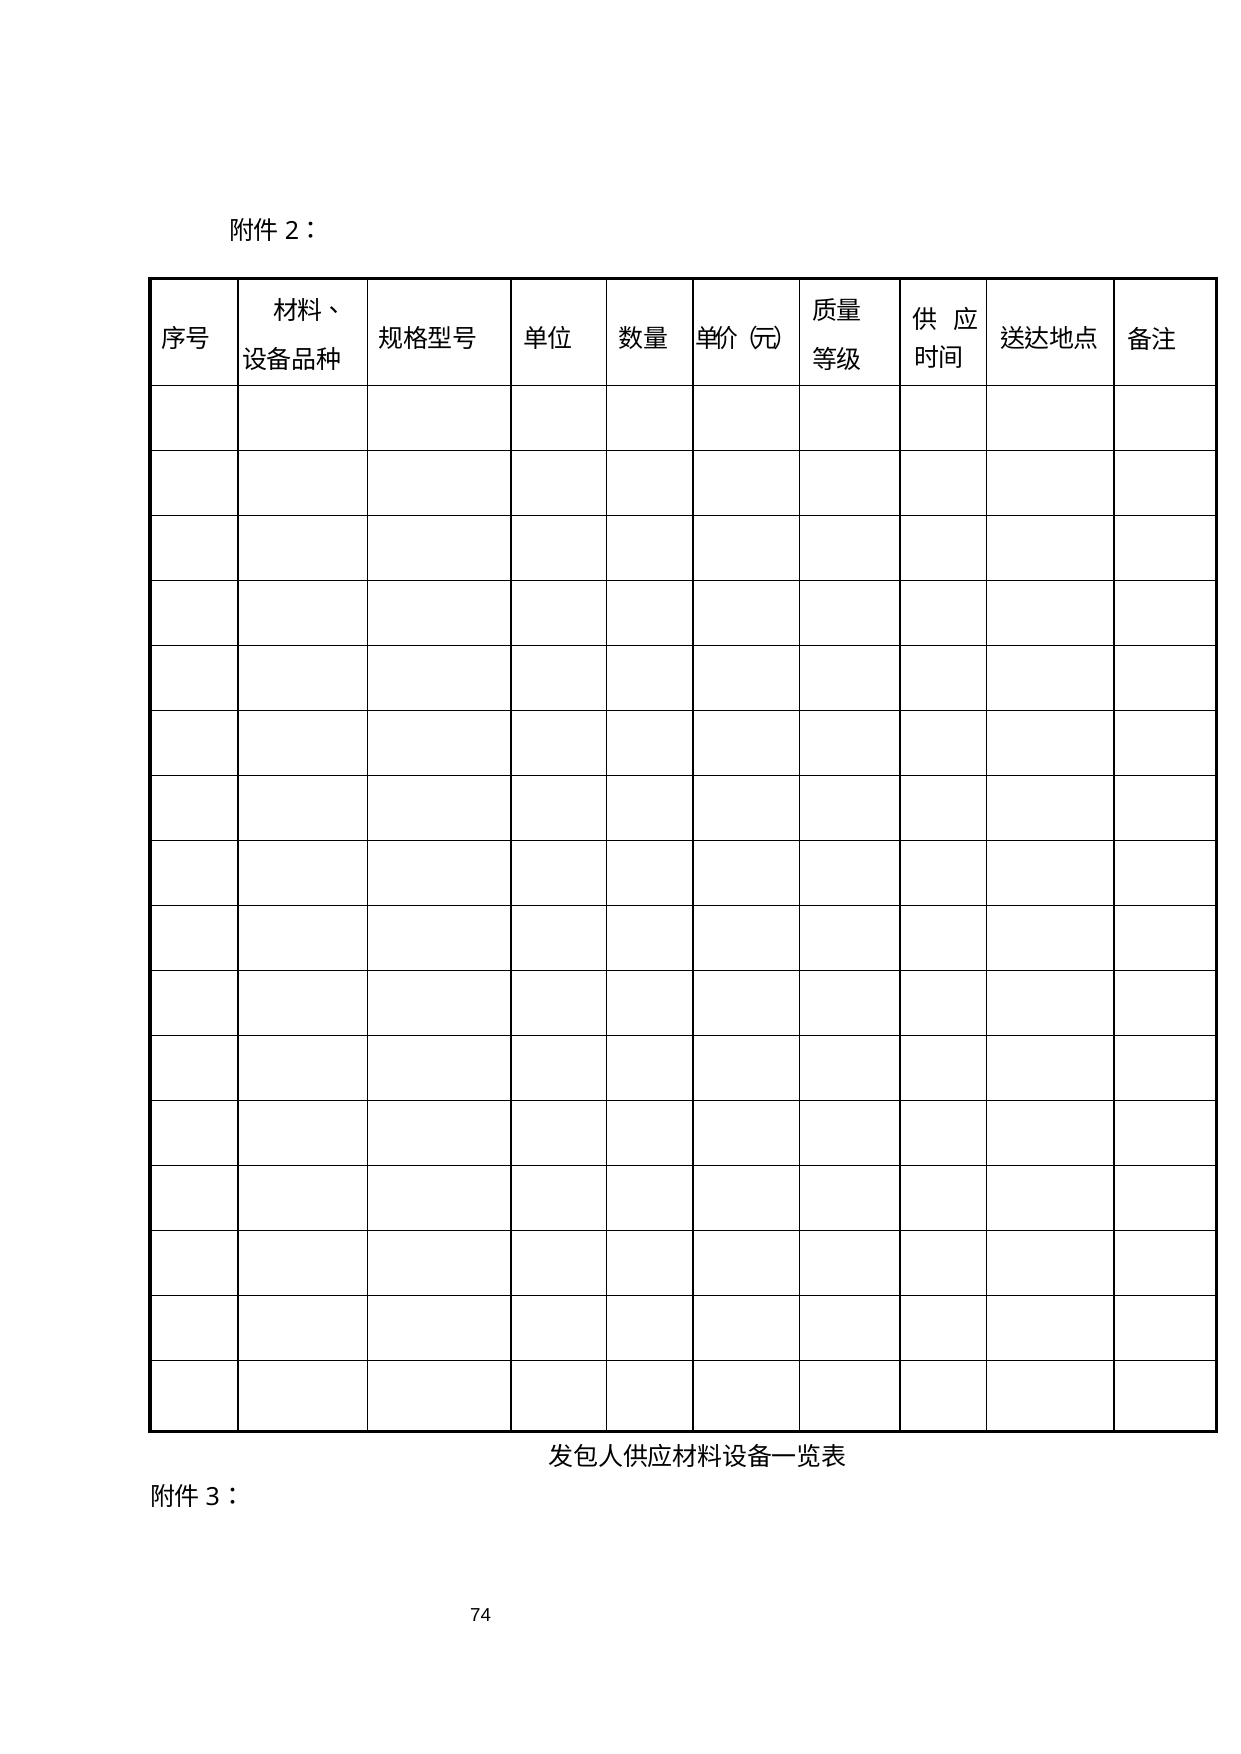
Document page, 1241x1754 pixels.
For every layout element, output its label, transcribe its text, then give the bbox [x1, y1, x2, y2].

table_cell [607, 711, 692, 774]
table_cell [901, 711, 986, 774]
table_cell [694, 451, 799, 514]
table_cell [1115, 581, 1215, 644]
table_cell [512, 1231, 606, 1294]
table_cell [239, 1231, 367, 1294]
table_cell [1115, 1296, 1215, 1359]
table_cell [800, 581, 899, 644]
table_cell [512, 386, 606, 449]
table_cell [152, 1296, 237, 1359]
table_cell [987, 451, 1113, 514]
table_cell [1115, 386, 1215, 449]
table_cell [512, 1036, 606, 1099]
table_cell [901, 906, 986, 969]
table_cell [152, 841, 237, 904]
table_cell [800, 971, 899, 1034]
table_cell [607, 1296, 692, 1359]
table_cell [607, 971, 692, 1034]
table_header 材料、 设备品种 [239, 280, 367, 384]
table_cell [1115, 776, 1215, 839]
table_cell [1115, 971, 1215, 1034]
table_cell [901, 1296, 986, 1359]
table_cell [901, 386, 986, 449]
table_cell [512, 1166, 606, 1229]
table_cell [694, 1166, 799, 1229]
table_cell [607, 646, 692, 709]
table_cell [1115, 1101, 1215, 1164]
table_cell [607, 516, 692, 579]
table_cell [239, 581, 367, 644]
table_cell [607, 1036, 692, 1099]
table_cell [607, 581, 692, 644]
table_cell [1115, 1036, 1215, 1099]
table_cell [987, 1361, 1113, 1430]
table_cell [987, 711, 1113, 774]
table_cell [800, 1231, 899, 1294]
table_cell [239, 776, 367, 839]
table_cell [901, 451, 986, 514]
table_cell [694, 776, 799, 839]
table_cell [987, 386, 1113, 449]
table_cell [800, 451, 899, 514]
table_cell [901, 841, 986, 904]
table_cell [152, 1166, 237, 1229]
table_cell [1115, 906, 1215, 969]
table_cell [368, 1296, 510, 1359]
table_cell [607, 1166, 692, 1229]
table_cell [987, 1036, 1113, 1099]
table_cell [800, 1036, 899, 1099]
table_cell [987, 1166, 1113, 1229]
table_cell [152, 386, 237, 449]
table_cell [607, 776, 692, 839]
table_cell [987, 581, 1113, 644]
table_cell [239, 386, 367, 449]
table_cell [1115, 1166, 1215, 1229]
table_cell [512, 1361, 606, 1430]
table_cell [368, 906, 510, 969]
table_cell [368, 451, 510, 514]
table_cell [239, 906, 367, 969]
table_cell [1115, 646, 1215, 709]
table_header 质量 等级 [800, 280, 899, 384]
table_header 送达地点 [987, 280, 1113, 384]
table_cell [901, 646, 986, 709]
table_cell [800, 711, 899, 774]
table_cell [694, 1036, 799, 1099]
table_cell [901, 1101, 986, 1164]
table_cell [694, 1296, 799, 1359]
table_cell [152, 971, 237, 1034]
table_cell [368, 516, 510, 579]
table_cell [239, 646, 367, 709]
table_cell [239, 1101, 367, 1164]
table_cell [239, 841, 367, 904]
table_cell [800, 646, 899, 709]
table_cell [987, 646, 1113, 709]
table_cell [607, 386, 692, 449]
table_cell [901, 1361, 986, 1430]
table_cell [987, 841, 1113, 904]
table_cell [901, 1036, 986, 1099]
table_cell [694, 581, 799, 644]
table_cell [512, 906, 606, 969]
table_cell [368, 776, 510, 839]
table_cell [987, 906, 1113, 969]
table_cell [152, 1036, 237, 1099]
table_cell [239, 451, 367, 514]
table_header 单价（元） [694, 280, 799, 384]
table_cell [694, 906, 799, 969]
table_header 数量 [607, 280, 692, 384]
table_cell [152, 451, 237, 514]
table_cell [694, 386, 799, 449]
table_cell [368, 1101, 510, 1164]
table_cell [368, 386, 510, 449]
table_cell [368, 841, 510, 904]
table_cell [1115, 711, 1215, 774]
table_cell [800, 906, 899, 969]
table_cell [368, 971, 510, 1034]
table_header 单位 [512, 280, 606, 384]
table_cell [512, 841, 606, 904]
table_cell [239, 1296, 367, 1359]
table_header 规格型号 [368, 280, 510, 384]
table_cell [607, 841, 692, 904]
table_cell [607, 1361, 692, 1430]
table_cell [800, 1361, 899, 1430]
table_cell [987, 1296, 1113, 1359]
table_cell [694, 841, 799, 904]
table_cell [1115, 1231, 1215, 1294]
table_cell [152, 581, 237, 644]
table_cell [694, 1361, 799, 1430]
table_cell [512, 516, 606, 579]
table_cell [607, 1101, 692, 1164]
table_cell [368, 646, 510, 709]
table_cell [987, 1101, 1113, 1164]
table_cell [1115, 516, 1215, 579]
table_cell [512, 451, 606, 514]
table_cell [152, 646, 237, 709]
text 附件 2： [229, 214, 1090, 246]
table_cell [1115, 451, 1215, 514]
table_cell [800, 1101, 899, 1164]
table_cell [512, 1296, 606, 1359]
table_cell [239, 1361, 367, 1430]
table_cell [239, 516, 367, 579]
table_header 备注 [1115, 280, 1215, 384]
table_cell [368, 1166, 510, 1229]
table_cell [800, 516, 899, 579]
table_cell [512, 971, 606, 1034]
table_cell [607, 906, 692, 969]
table_header 供 应 时间 [901, 280, 986, 384]
table_cell [987, 1231, 1113, 1294]
table_cell [239, 711, 367, 774]
table_cell [512, 711, 606, 774]
table_cell [901, 776, 986, 839]
table_cell [987, 971, 1113, 1034]
table_cell [239, 1166, 367, 1229]
table_cell [694, 646, 799, 709]
table_cell [368, 1231, 510, 1294]
table_cell [800, 1166, 899, 1229]
table_cell [800, 841, 899, 904]
table_cell [901, 1231, 986, 1294]
table_cell [607, 1231, 692, 1294]
table_cell [800, 386, 899, 449]
table_cell [152, 711, 237, 774]
table_cell [152, 1361, 237, 1430]
table_cell [512, 581, 606, 644]
table_cell [368, 1036, 510, 1099]
table_cell [800, 776, 899, 839]
text 发包人供应材料设备一览表 [548, 1441, 1090, 1472]
table_cell [1115, 1361, 1215, 1430]
table_cell [512, 1101, 606, 1164]
table_cell [901, 581, 986, 644]
table_cell [152, 906, 237, 969]
table_cell [152, 516, 237, 579]
table_cell [512, 646, 606, 709]
table_cell [694, 971, 799, 1034]
table_cell [694, 1101, 799, 1164]
table_cell [512, 776, 606, 839]
table_cell [368, 1361, 510, 1430]
table_cell [239, 971, 367, 1034]
table_cell [694, 711, 799, 774]
table_cell [800, 1296, 899, 1359]
table_cell [152, 1231, 237, 1294]
table_cell [987, 516, 1113, 579]
table_cell [152, 776, 237, 839]
table_cell [1115, 841, 1215, 904]
table_cell [694, 1231, 799, 1294]
table_cell [607, 451, 692, 514]
table_cell [152, 1101, 237, 1164]
table_cell [901, 971, 986, 1034]
table_cell [901, 516, 986, 579]
table_cell [987, 776, 1113, 839]
table_cell [901, 1166, 986, 1229]
text 附件 3： [150, 1480, 1090, 1511]
table_cell [368, 581, 510, 644]
table_cell [694, 516, 799, 579]
table_header 序号 [152, 280, 237, 384]
table_cell [239, 1036, 367, 1099]
table_cell [368, 711, 510, 774]
